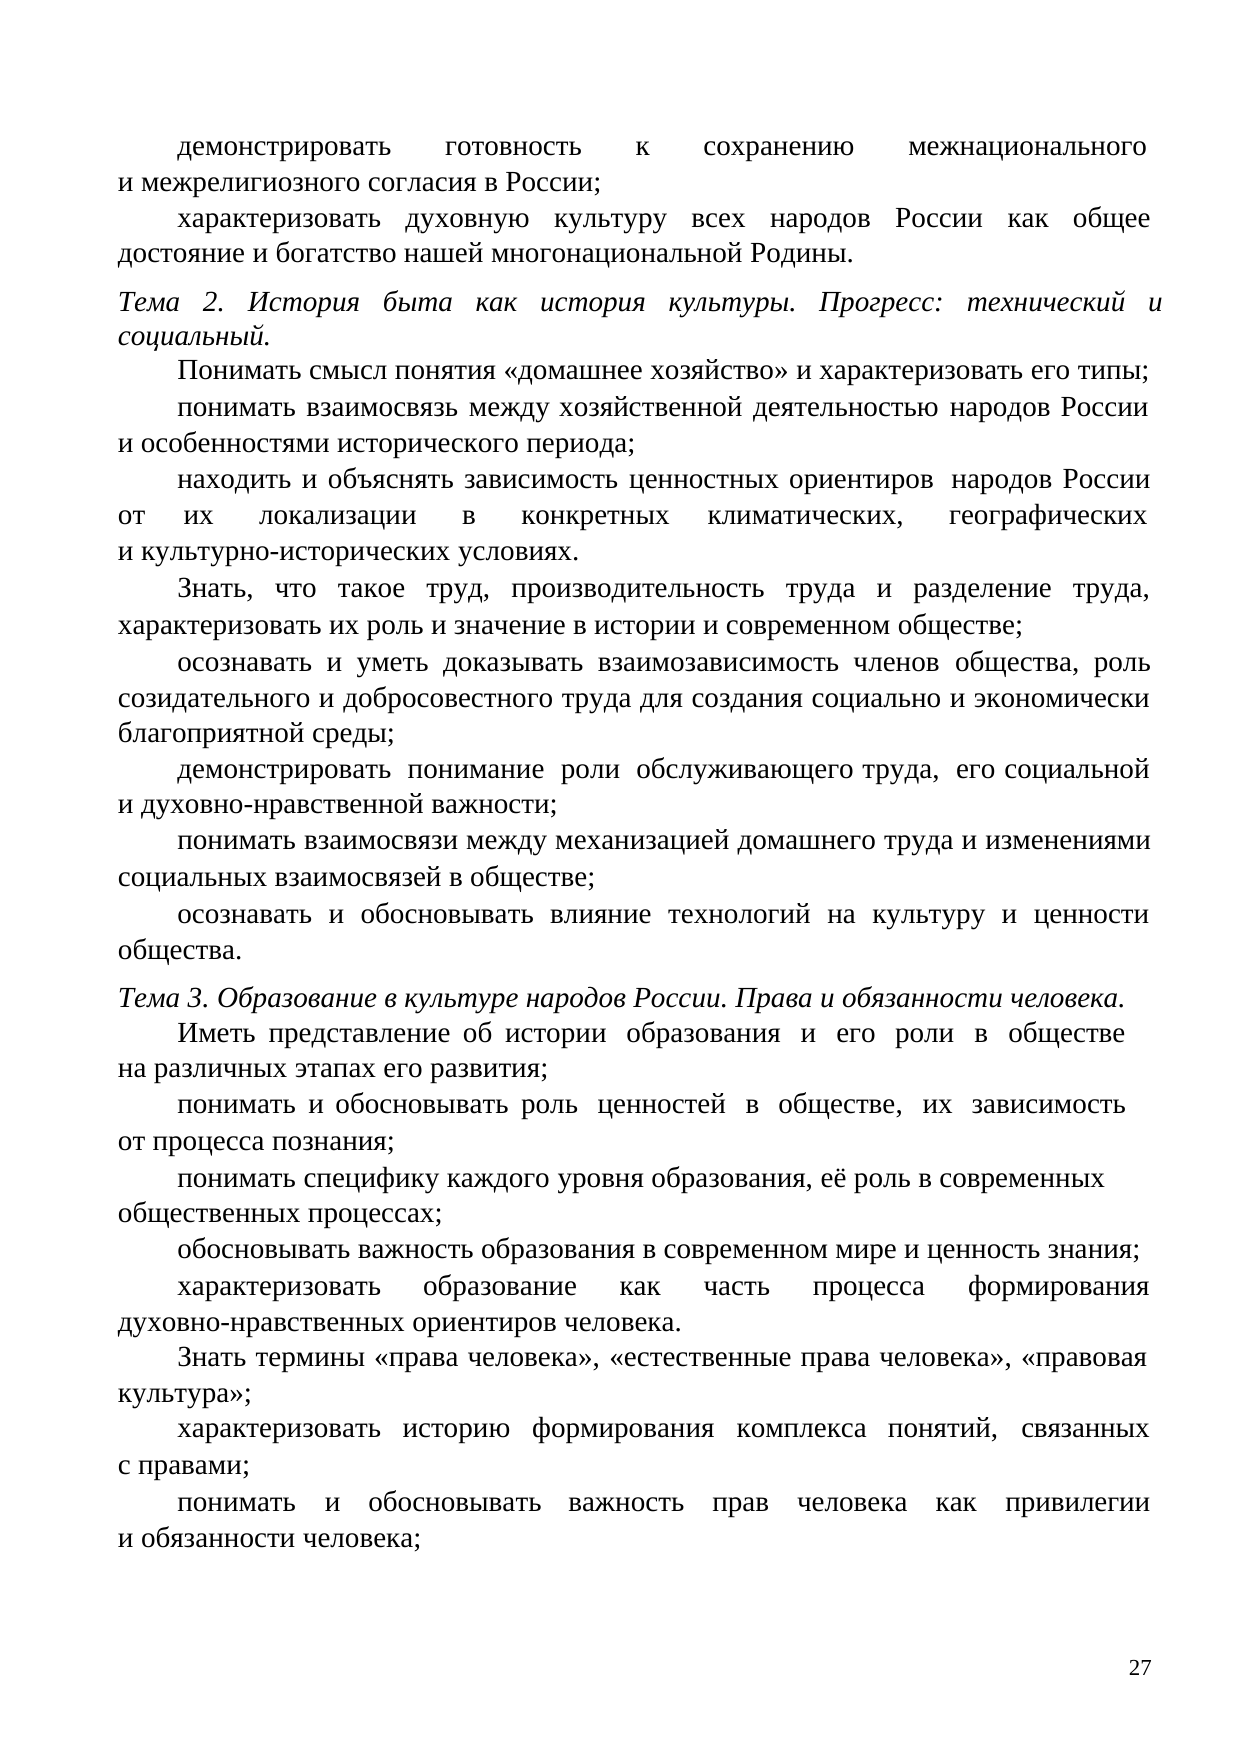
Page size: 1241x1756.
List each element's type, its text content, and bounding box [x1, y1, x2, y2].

text находить и объяснять зависимость ценностных ориентиров народов России от их локализации в конкретных климатических, географических и культурно-исторических условиях. [118, 461, 1150, 567]
text осознавать и обосновывать влияние технологий на культуру и ценности общества. [118, 896, 1149, 966]
text понимать и обосновывать роль ценностей в обществе, их зависимость от процесса познания; [118, 1086, 1150, 1157]
text духовно-нравственных ориентиров человека. [118, 1305, 1163, 1337]
text характеризовать историю формирования комплекса понятий, связанных с правами; [118, 1411, 1150, 1481]
text Знать, что такое труд, производительность труда и разделение труда, характеризовать их роль и значение в истории и современном обществе; [118, 571, 1149, 641]
text Иметь представление об истории образования и его роли в обществе на различных этапах его развития; [118, 1015, 1150, 1084]
text демонстрировать готовность к сохранению межнационального и межрелигиозного согласия в России; [118, 128, 1150, 197]
text обосновывать важность образования в современном мире и ценность знания; характеризовать образование как часть процесса формирования [177, 1231, 1150, 1302]
text понимать и обосновывать важность прав человека как привилегии и обязанности человека; [118, 1484, 1150, 1553]
text характеризовать духовную культуру всех народов России как общее достояние и богатство нашей многонациональной Родины. [118, 200, 1151, 269]
text демонстрировать понимание роли обслуживающего труда, его социальной и духовно-нравственной важности; [118, 751, 1149, 820]
text Тема 2. История быта как история культуры. Прогресс: технический и социальный. [118, 284, 1163, 351]
text осознавать и уметь доказывать взаимозависимость членов общества, роль созидательного и добросовестного труда для создания социально и экономически благоприятной среды; [118, 644, 1151, 749]
text Знать термины «права человека», «естественные права человека», «правовая культура»; [118, 1339, 1163, 1408]
text и особенностями исторического периода; [118, 426, 1163, 459]
text Понимать смысл понятия «домашнее хозяйство» и характеризовать его типы; понимать взаимосвязь между хозяйственной деятельностью народов России [177, 352, 1151, 423]
text понимать взаимосвязи между механизацией домашнего труда и изменениями социальных взаимосвязей в обществе; [118, 822, 1152, 893]
text понимать специфику каждого уровня образования, её роль в современных общественных процессах; [118, 1160, 1163, 1229]
text Тема 3. Образование в культуре народов России. Права и обязанности человека. [118, 980, 1163, 1013]
